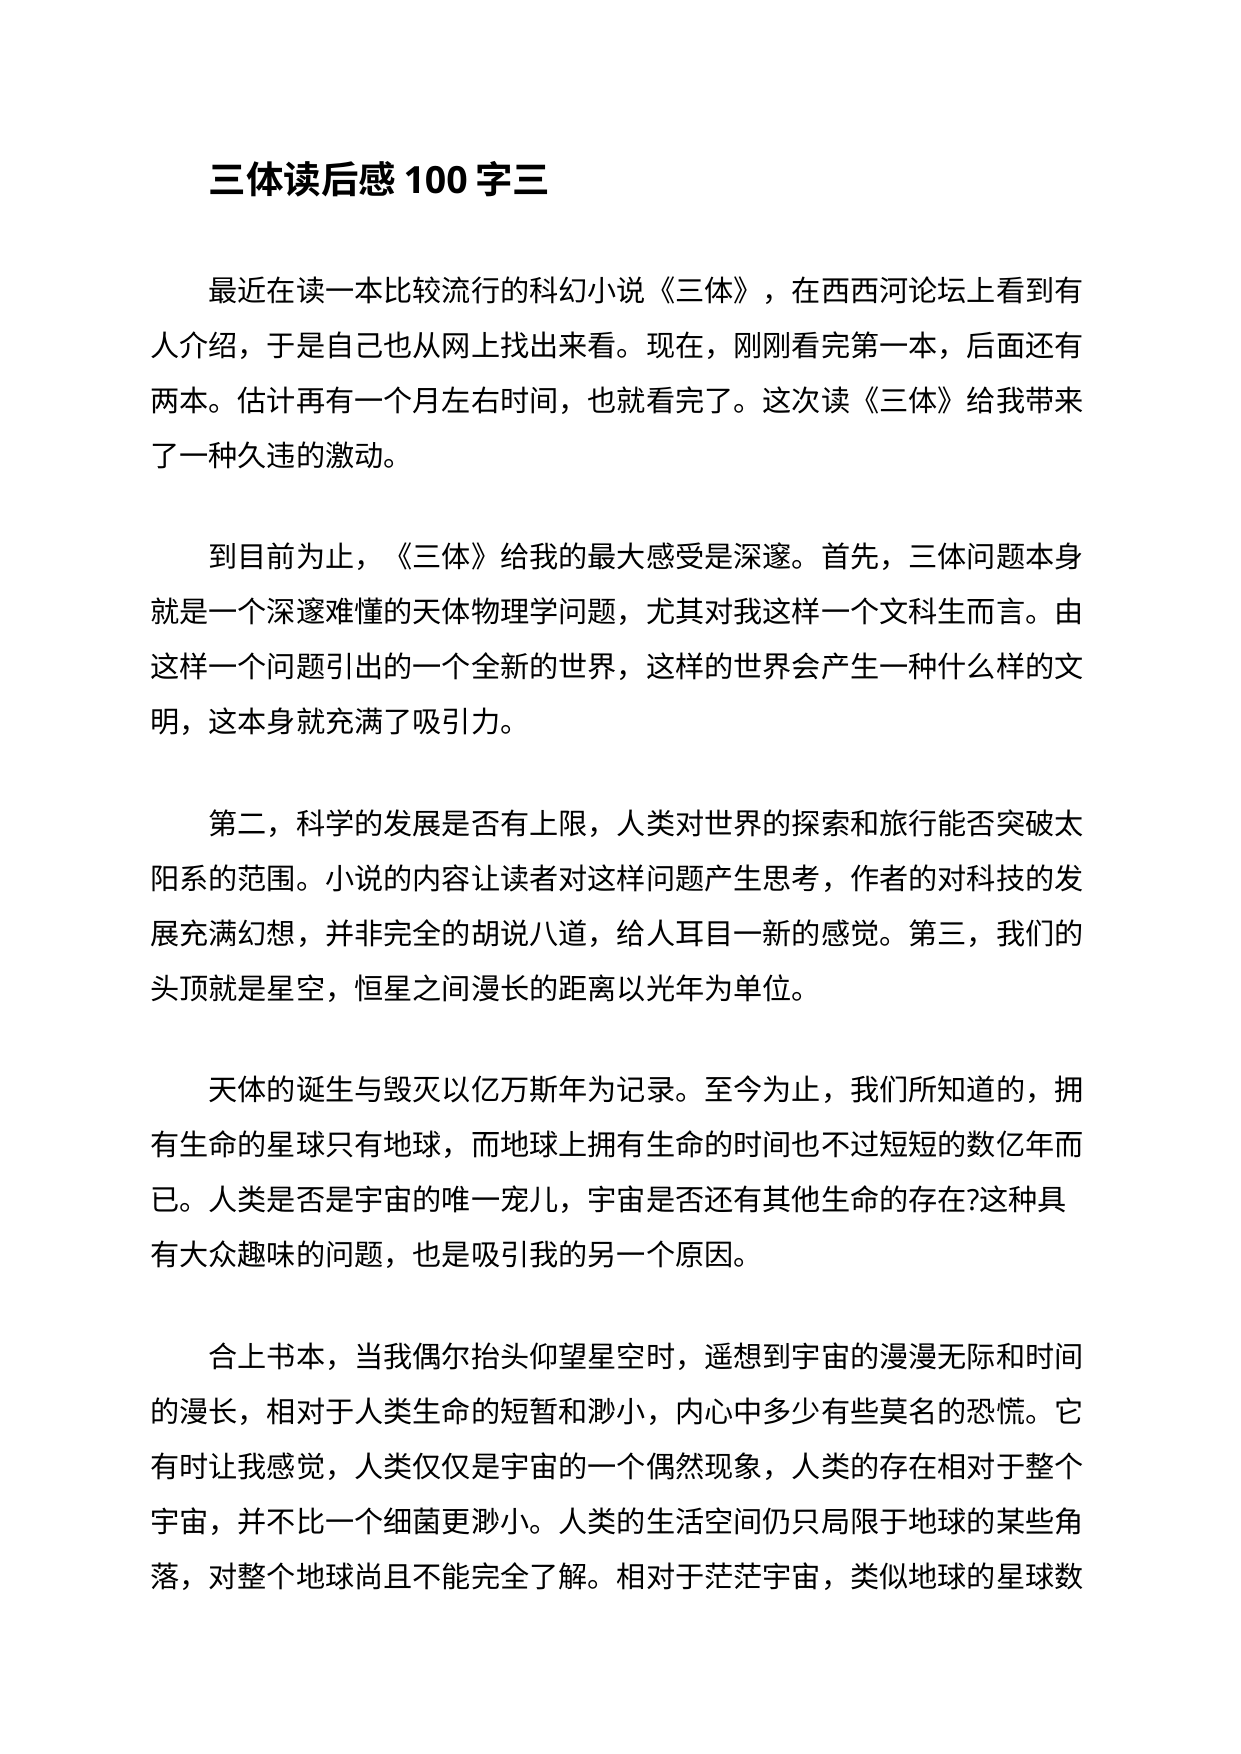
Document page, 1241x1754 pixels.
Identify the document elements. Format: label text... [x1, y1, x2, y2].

text 天体的诞生与毁灭以亿万斯年为记录。至今为止，我们所知道的，拥有生命的星球只有地球，而地球上拥有生命的时间也不过短短的数亿年而已。人类是否是宇宙的唯一宠儿，宇宙是否还有其他生命的存在?这种具有大众趣味的问题，也是吸引我的另一个原因。 [150, 1067, 1090, 1274]
text 到目前为止，《三体》给我的最大感受是深邃。首先，三体问题本身就是一个深邃难懂的天体物理学问题，尤其对我这样一个文科生而言。由这样一个问题引出的一个全新的世界，这样的世界会产生一种什么样的文明，这本身就充满了吸引力。 [150, 534, 1090, 741]
text 三体读后感100字三 [150, 150, 1090, 204]
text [150, 1333, 1090, 1595]
text 第二，科学的发展是否有上限，人类对世界的探索和旅行能否突破太阳系的范围。小说的内容让读者对这样问题产生思考，作者的对科技的发展充满幻想，并非完全的胡说八道，给人耳目一新的感觉。第三，我们的头顶就是星空，恒星之间漫长的距离以光年为单位。 [150, 801, 1090, 1007]
text 最近在读一本比较流行的科幻小说《三体》，在西西河论坛上看到有人介绍，于是自己也从网上找出来看。现在，刚刚看完第一本，后面还有两本。估计再有一个月左右时间，也就看完了。这次读《三体》给我带来了一种久违的激动。 [150, 268, 1090, 474]
